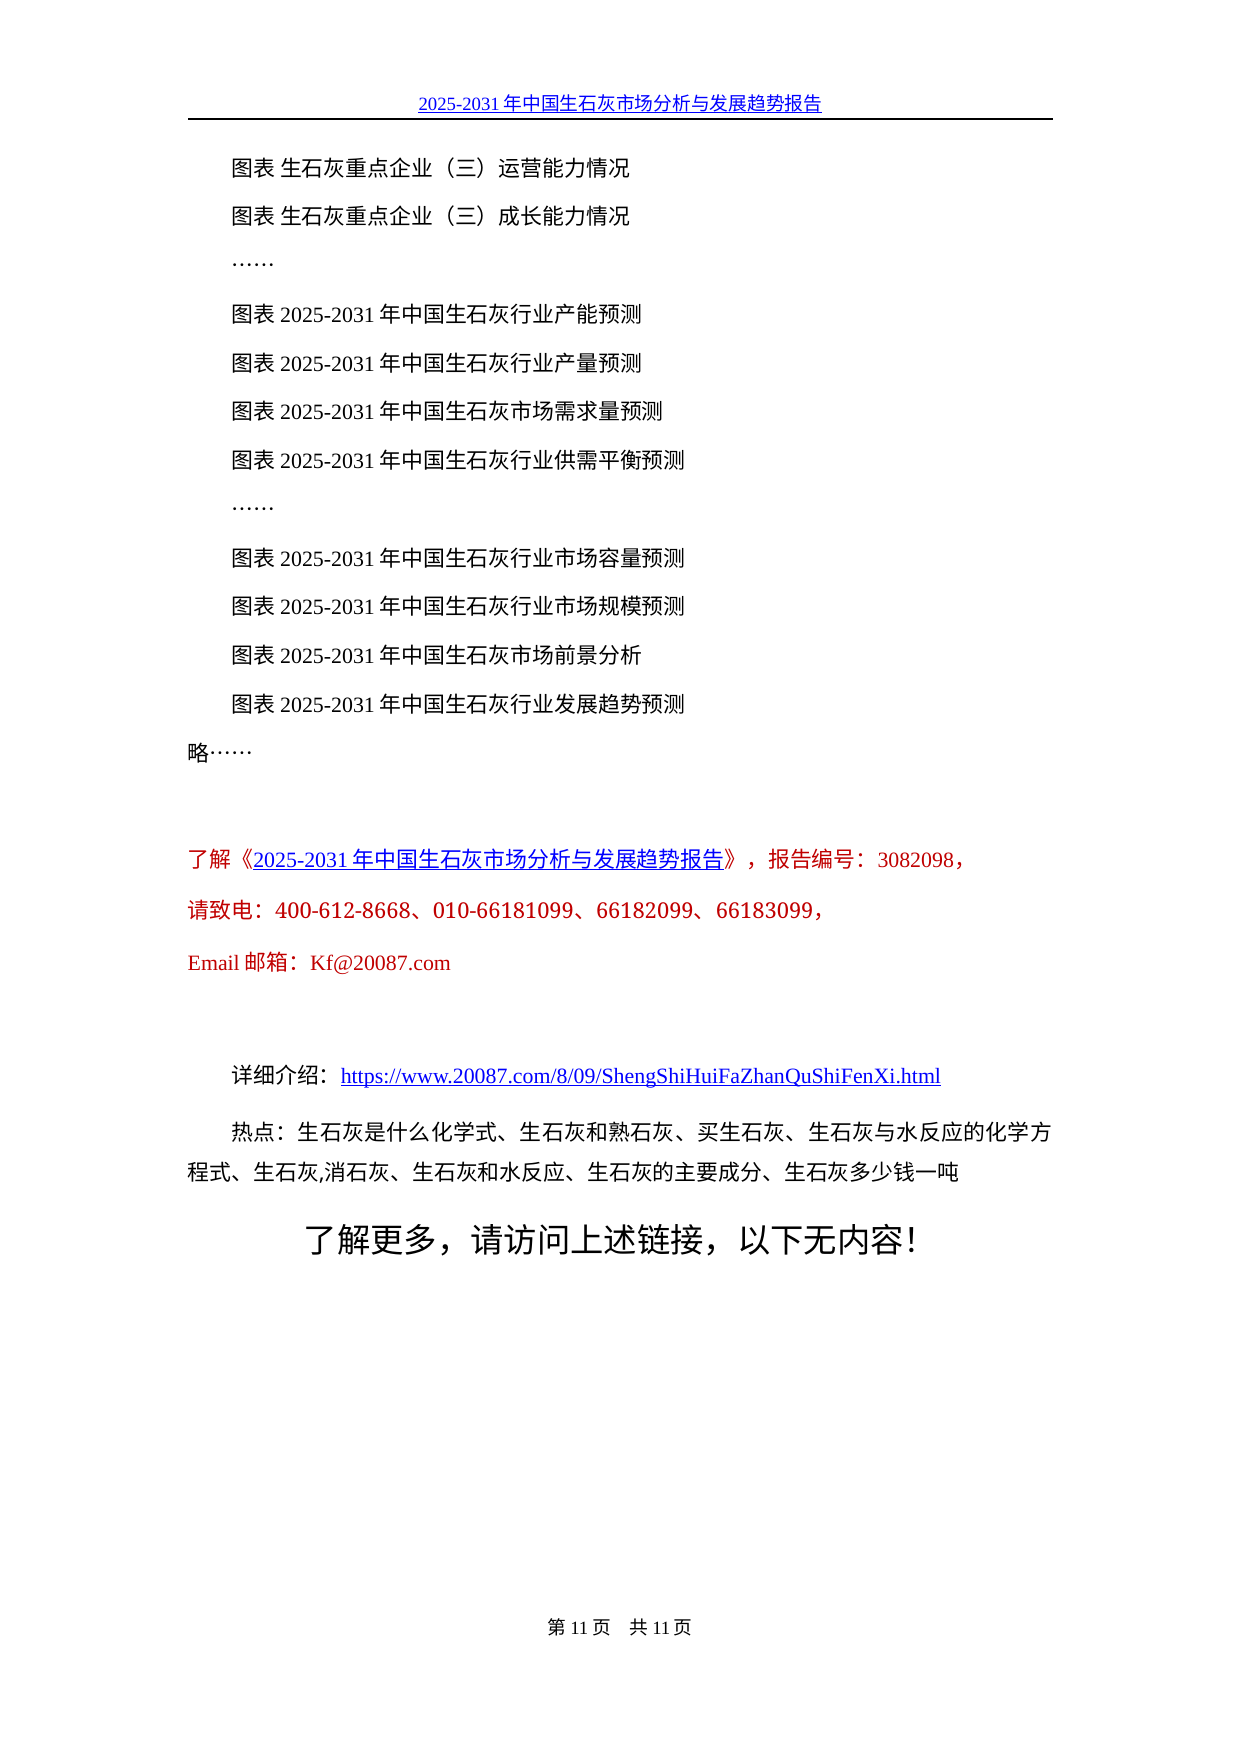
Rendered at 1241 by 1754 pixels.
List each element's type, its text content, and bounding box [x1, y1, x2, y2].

text Email邮箱：Kf@20087.com [187, 945, 1053, 977]
text 了解《2025-2031年中国生石灰市场分析与发展趋势报告》，报告编号：3082098， [187, 842, 1053, 874]
title 了解更多，请访问上述链接，以下无内容！ [187, 1205, 1053, 1270]
text 热点：生石灰是什么化学式、生石灰和熟石灰、买生石灰、生石灰与水反应的化学方程式、生石灰,消石灰、生石灰和水反应、生石灰的主要成分、生石灰多少钱一吨 [187, 1114, 1053, 1187]
text 请致电：400-612-8668、010-66181099、66182099、66183099， [187, 893, 1053, 926]
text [187, 150, 1053, 768]
text 详细介绍：https://www.20087.com/8/09/ShengShiHuiFaZhanQuShiFenXi.html [187, 1058, 1053, 1090]
